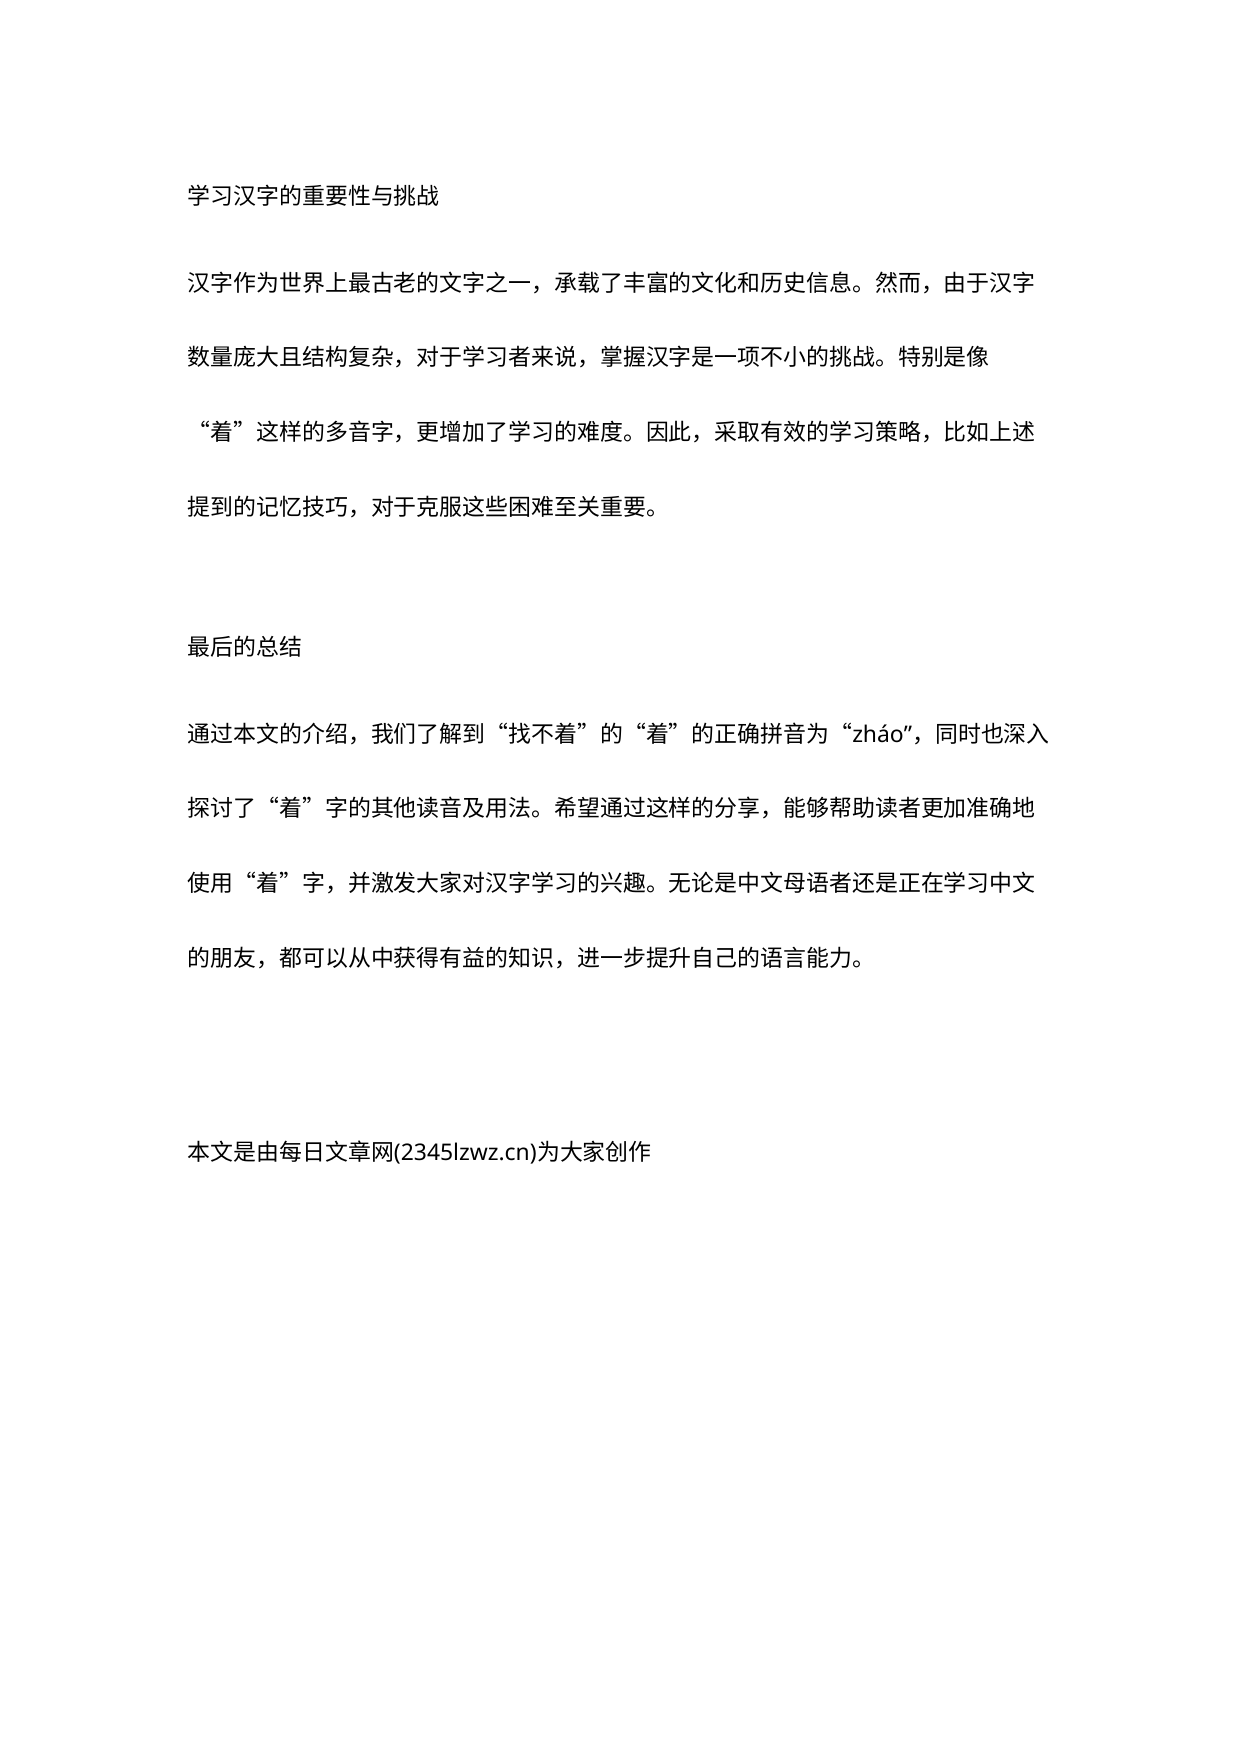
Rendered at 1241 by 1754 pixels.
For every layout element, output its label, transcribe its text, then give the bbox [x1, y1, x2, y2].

text 通过本文的介绍，我们了解到“找不着”的“着”的正确拼音为“zháo”，同时也深入探讨了“着”字的其他读音及用法。希望通过这样的分享，能够帮助读者更加准确地使用“着”字，并激发大家对汉字学习的兴趣。无论是中文母语者还是正在学习中文的朋友，都可以从中获得有益的知识，进一步提升自己的语言能力。 [187, 699, 1053, 989]
text 学习汉字的重要性与挑战 [187, 162, 1053, 227]
text 最后的总结 [187, 613, 1053, 678]
text 本文是由每日文章网(2345lzwz.cn)为大家创作 [187, 1118, 1053, 1183]
text 汉字作为世界上最古老的文字之一，承载了丰富的文化和历史信息。然而，由于汉字数量庞大且结构复杂，对于学习者来说，掌握汉字是一项不小的挑战。特别是像“着”这样的多音字，更增加了学习的难度。因此，采取有效的学习策略，比如上述提到的记忆技巧，对于克服这些困难至关重要。 [187, 248, 1053, 538]
